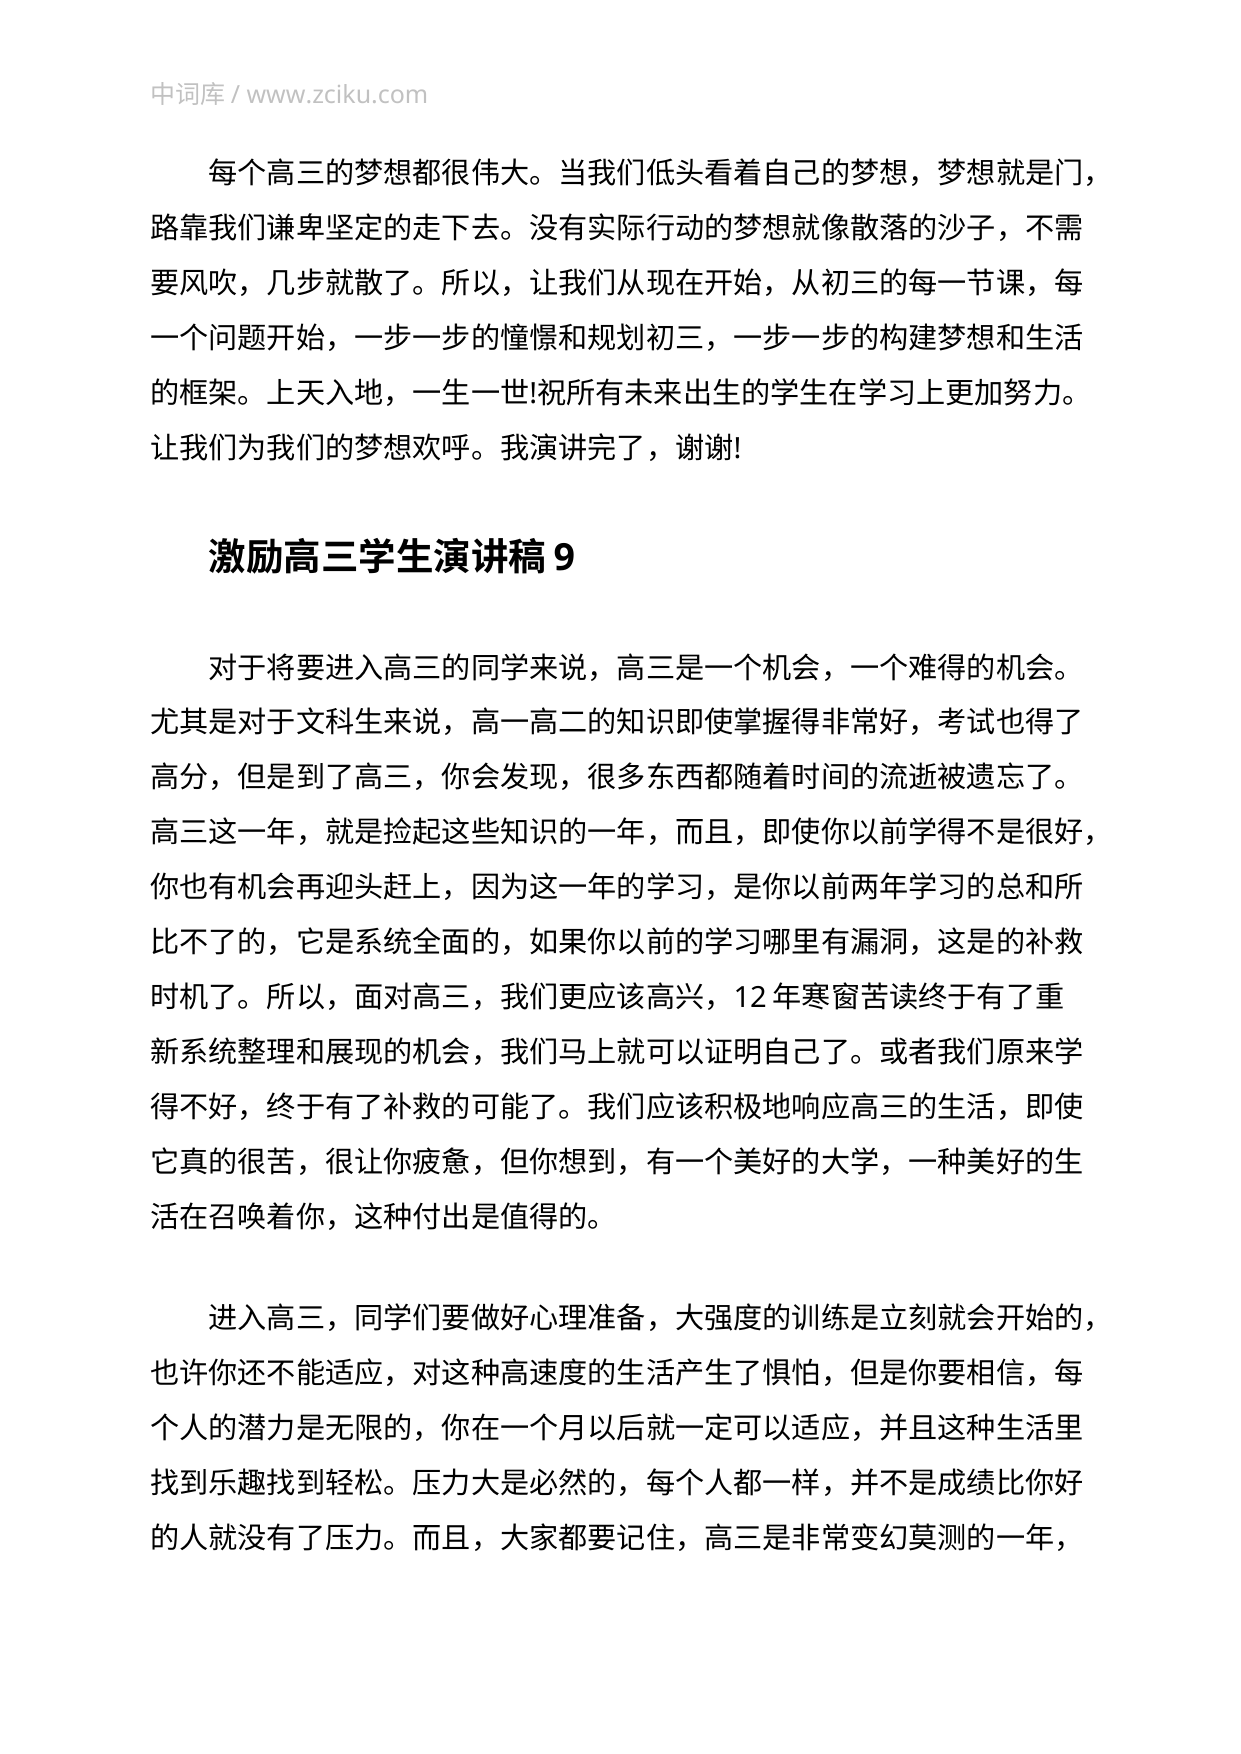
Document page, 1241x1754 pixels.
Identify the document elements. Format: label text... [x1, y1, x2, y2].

text 激励高三学生演讲稿9 [150, 527, 1090, 581]
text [150, 1295, 1090, 1557]
text 每个高三的梦想都很伟大。当我们低头看着自己的梦想，梦想就是门，路靠我们谦卑坚定的走下去。没有实际行动的梦想就像散落的沙子，不需要风吹，几步就散了。所以，让我们从现在开始，从初三的每一节课，每一个问题开始，一步一步的憧憬和规划初三，一步一步的构建梦想和生活的框架。上天入地，一生一世!祝所有未来出生的学生在学习上更加努力。让我们为我们的梦想欢呼。我演讲完了，谢谢! [150, 150, 1090, 467]
text 对于将要进入高三的同学来说，高三是一个机会，一个难得的机会。尤其是对于文科生来说，高一高二的知识即使掌握得非常好，考试也得了高分，但是到了高三，你会发现，很多东西都随着时间的流逝被遗忘了。高三这一年，就是捡起这些知识的一年，而且，即使你以前学得不是很好，你也有机会再迎头赶上，因为这一年的学习，是你以前两年学习的总和所比不了的，它是系统全面的，如果你以前的学习哪里有漏洞，这是的补救时机了。所以，面对高三，我们更应该高兴，12年寒窗苦读终于有了重新系统整理和展现的机会，我们马上就可以证明自己了。或者我们原来学得不好，终于有了补救的可能了。我们应该积极地响应高三的生活，即使它真的很苦，很让你疲惫，但你想到，有一个美好的大学，一种美好的生活在召唤着你，这种付出是值得的。 [150, 644, 1090, 1236]
